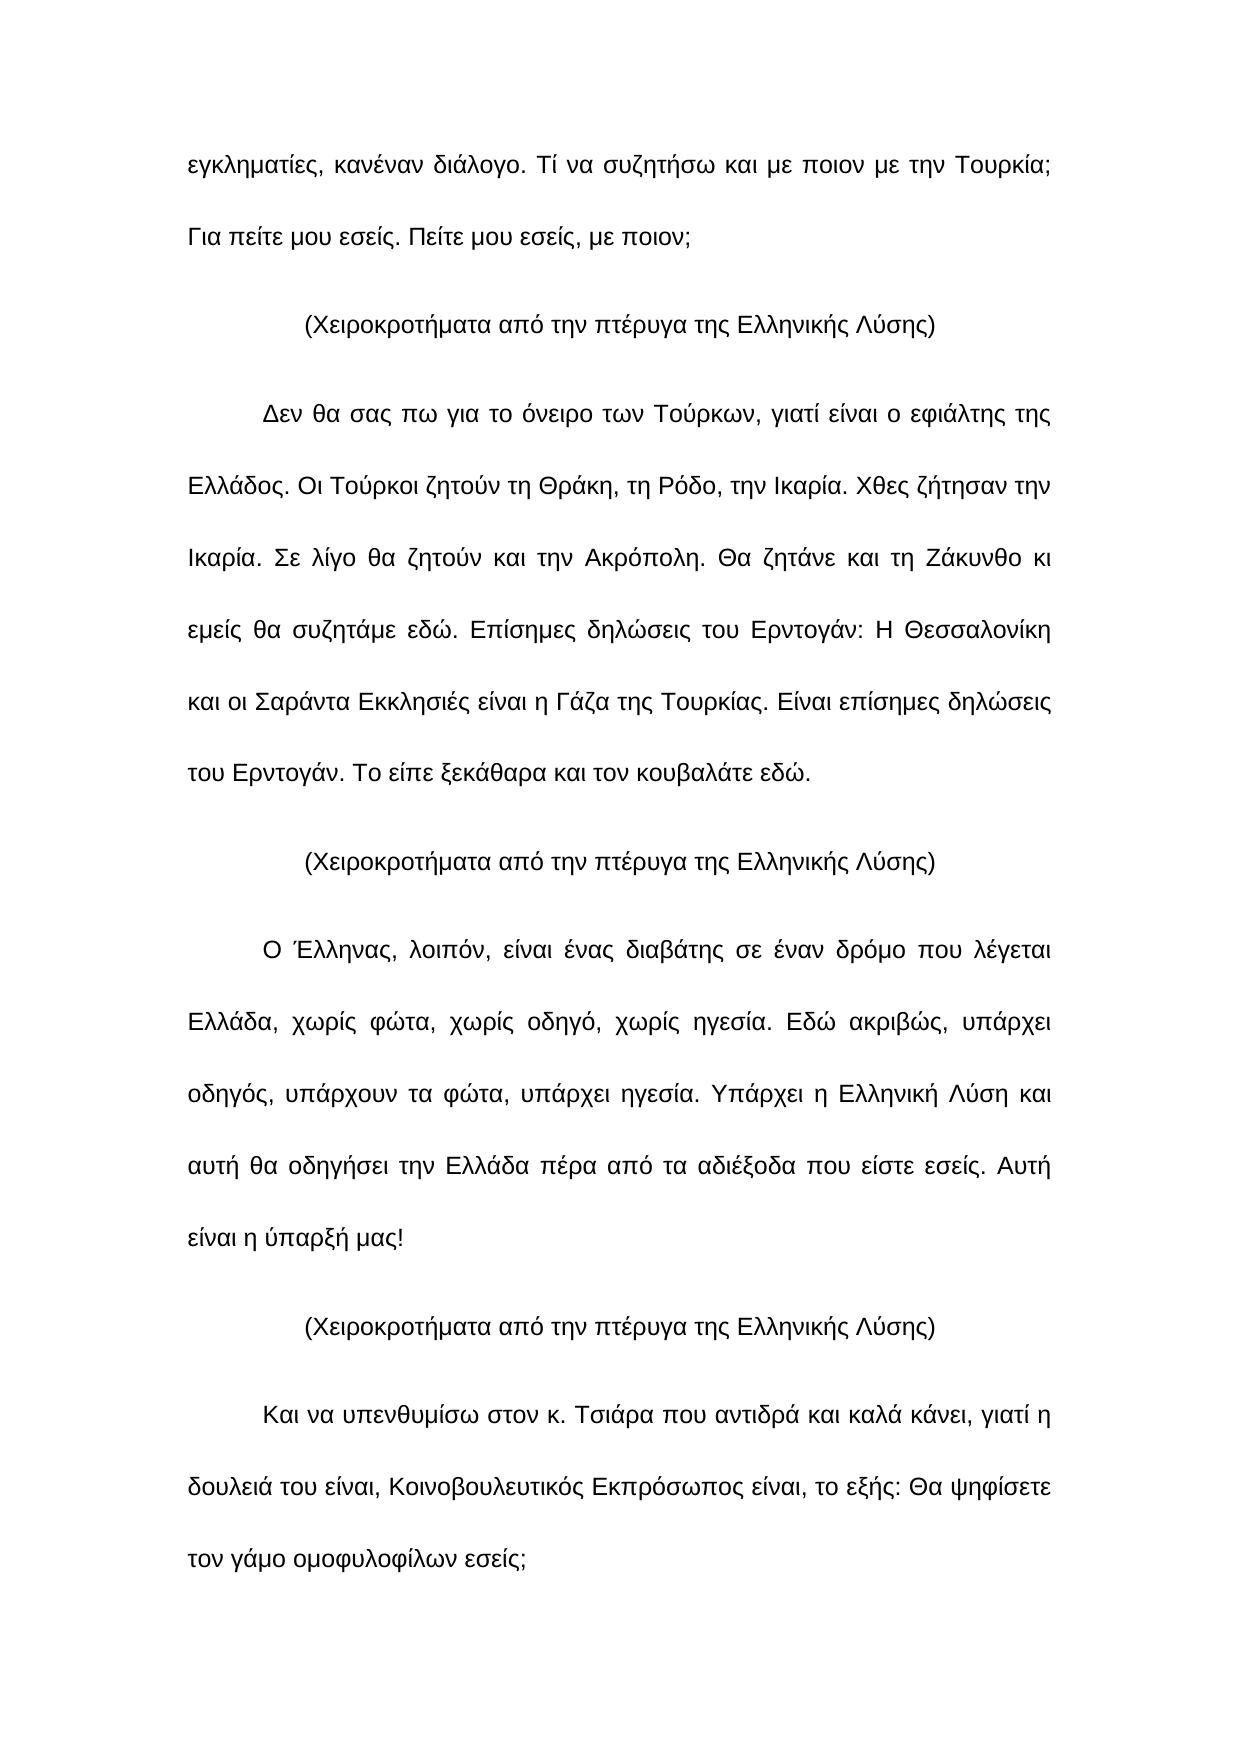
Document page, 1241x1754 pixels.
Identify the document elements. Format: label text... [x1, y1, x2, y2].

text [187, 150, 1053, 251]
text (Χειροκροτήματα από την πτέρυγα της Ελληνικής Λύσης) [187, 310, 1053, 339]
text (Χειροκροτήματα από την πτέρυγα της Ελληνικής Λύσης) [187, 847, 1053, 876]
text Και να υπενθυμίσω στον κ. Τσιάρα που αντιδρά και καλά κάνει, γιατί η δουλειά του είναι, Κοινοβουλευτικός Εκπρόσωπος είναι, το εξής: Θα ψηφίσετε τον γάμο ομοφυλοφίλων εσείς; [187, 1400, 1053, 1572]
text Ο Έλληνας, λοιπόν, είναι ένας διαβάτης σε έναν δρόμο που λέγεται Ελλάδα, χωρίς φώτα, χωρίς οδηγό, χωρίς ηγεσία. Εδώ ακριβώς, υπάρχει οδηγός, υπάρχουν τα φώτα, υπάρχει ηγεσία. Υπάρχει η Ελληνική Λύση και αυτή θα οδηγήσει την Ελλάδα πέρα από τα αδιέξοδα που είστε εσείς. Αυτή είναι η ύπαρξή μας! [187, 935, 1053, 1252]
text Δεν θα σας πω για το όνειρο των Τούρκων, γιατί είναι ο εφιάλτης της Ελλάδος. Οι Τούρκοι ζητούν τη Θράκη, τη Ρόδο, την Ικαρία. Χθες ζήτησαν την Ικαρία. Σε λίγο θα ζητούν και την Ακρόπολη. Θα ζητάνε και τη Ζάκυνθο κι εμείς θα συζητάμε εδώ. Επίσημες δηλώσεις του Ερντογάν: Η Θεσσαλονίκη και οι Σαράντα Εκκλησιές είναι η Γάζα της Τουρκίας. Είναι επίσημες δηλώσεις του Ερντογάν. Το είπε ξεκάθαρα και τον κουβαλάτε εδώ. [187, 399, 1053, 787]
text (Χειροκροτήματα από την πτέρυγα της Ελληνικής Λύσης) [187, 1311, 1053, 1340]
